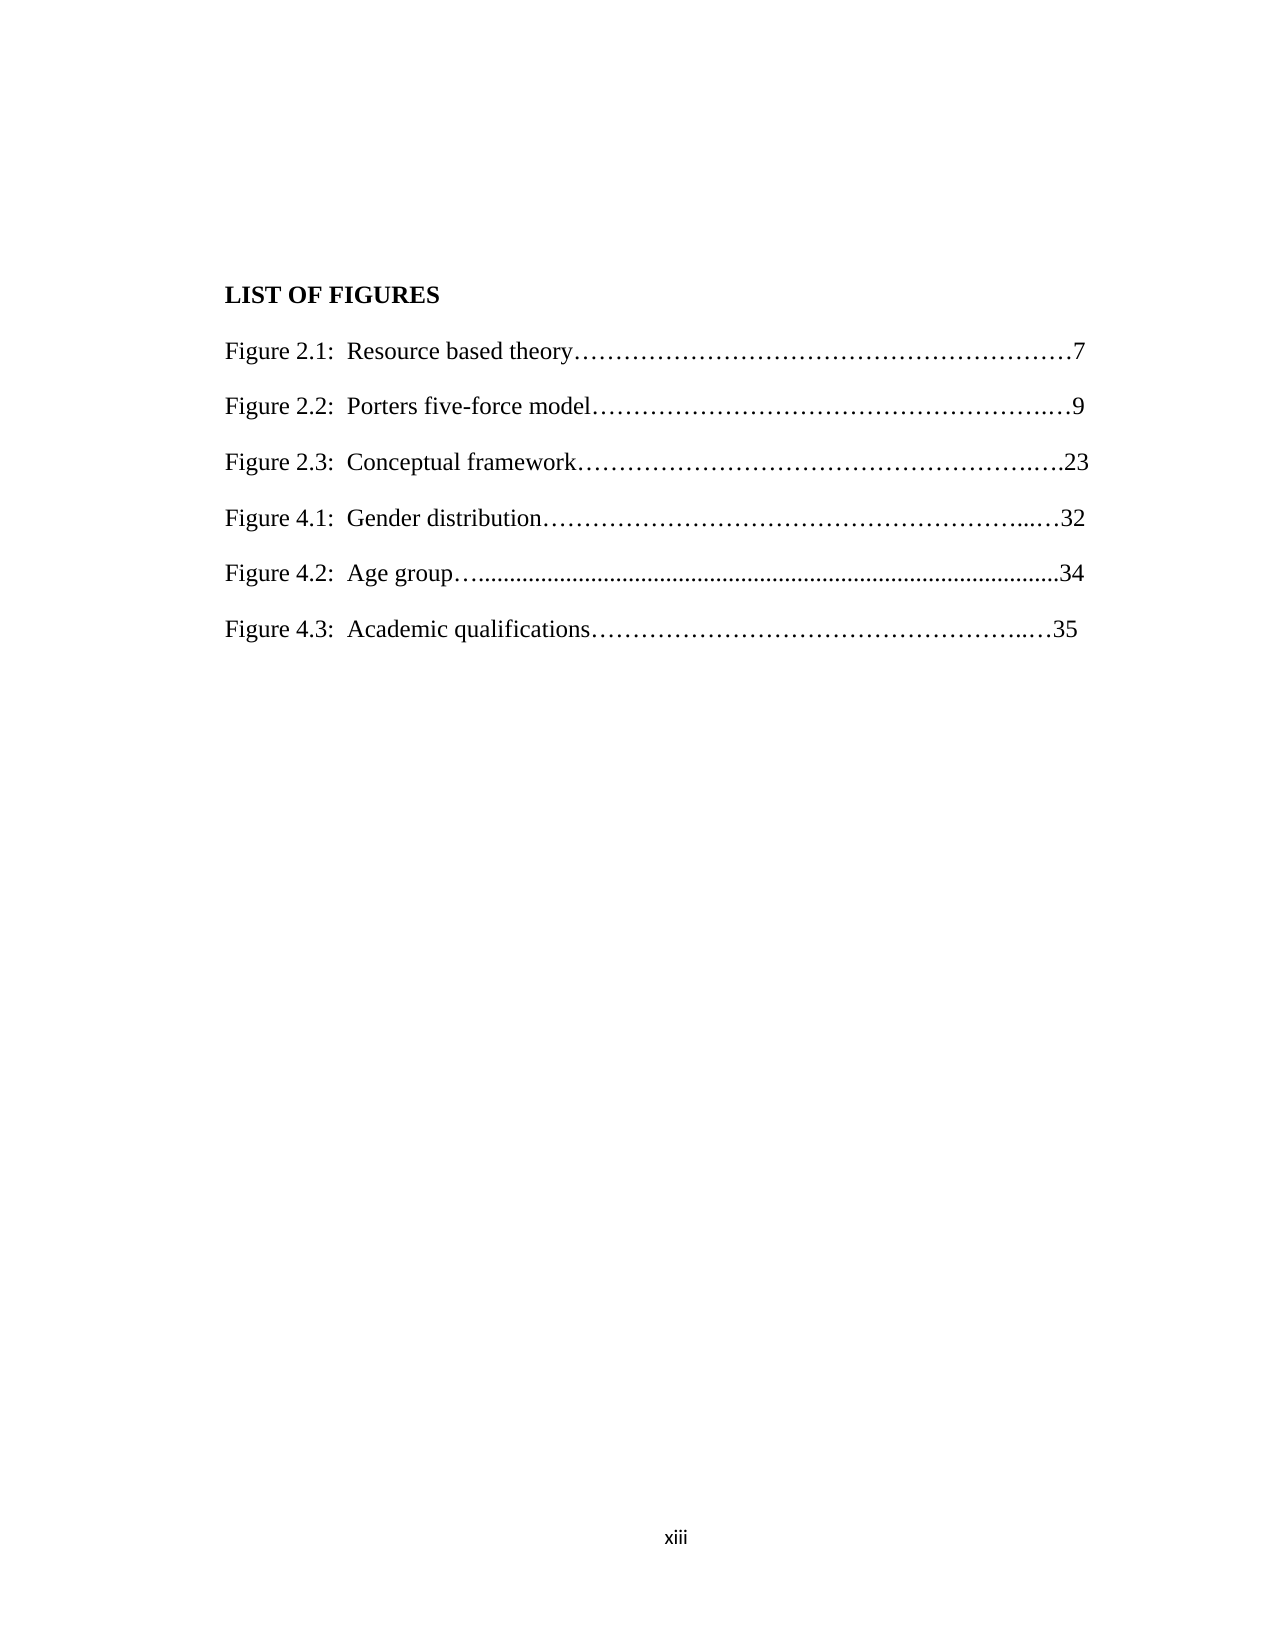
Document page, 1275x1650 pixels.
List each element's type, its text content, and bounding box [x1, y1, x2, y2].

text Figure 4.1: Gender distribution…………………………………………………...…32 [224, 503, 1127, 531]
text Figure 2.3: Conceptual framework……………………………………………….….23 [224, 447, 1127, 476]
text Figure 4.2: Age group….............................................................................................34 [224, 558, 1127, 587]
text Figure 2.1: Resource based theory……………………………………………………7 [224, 336, 1127, 364]
text Figure 2.2: Porters five-force model……………………………………………….…9 [224, 391, 1127, 420]
text Figure 4.3: Academic qualifications……………………………………………..…35 [224, 614, 1127, 643]
text LIST OF FIGURES [224, 280, 1127, 309]
